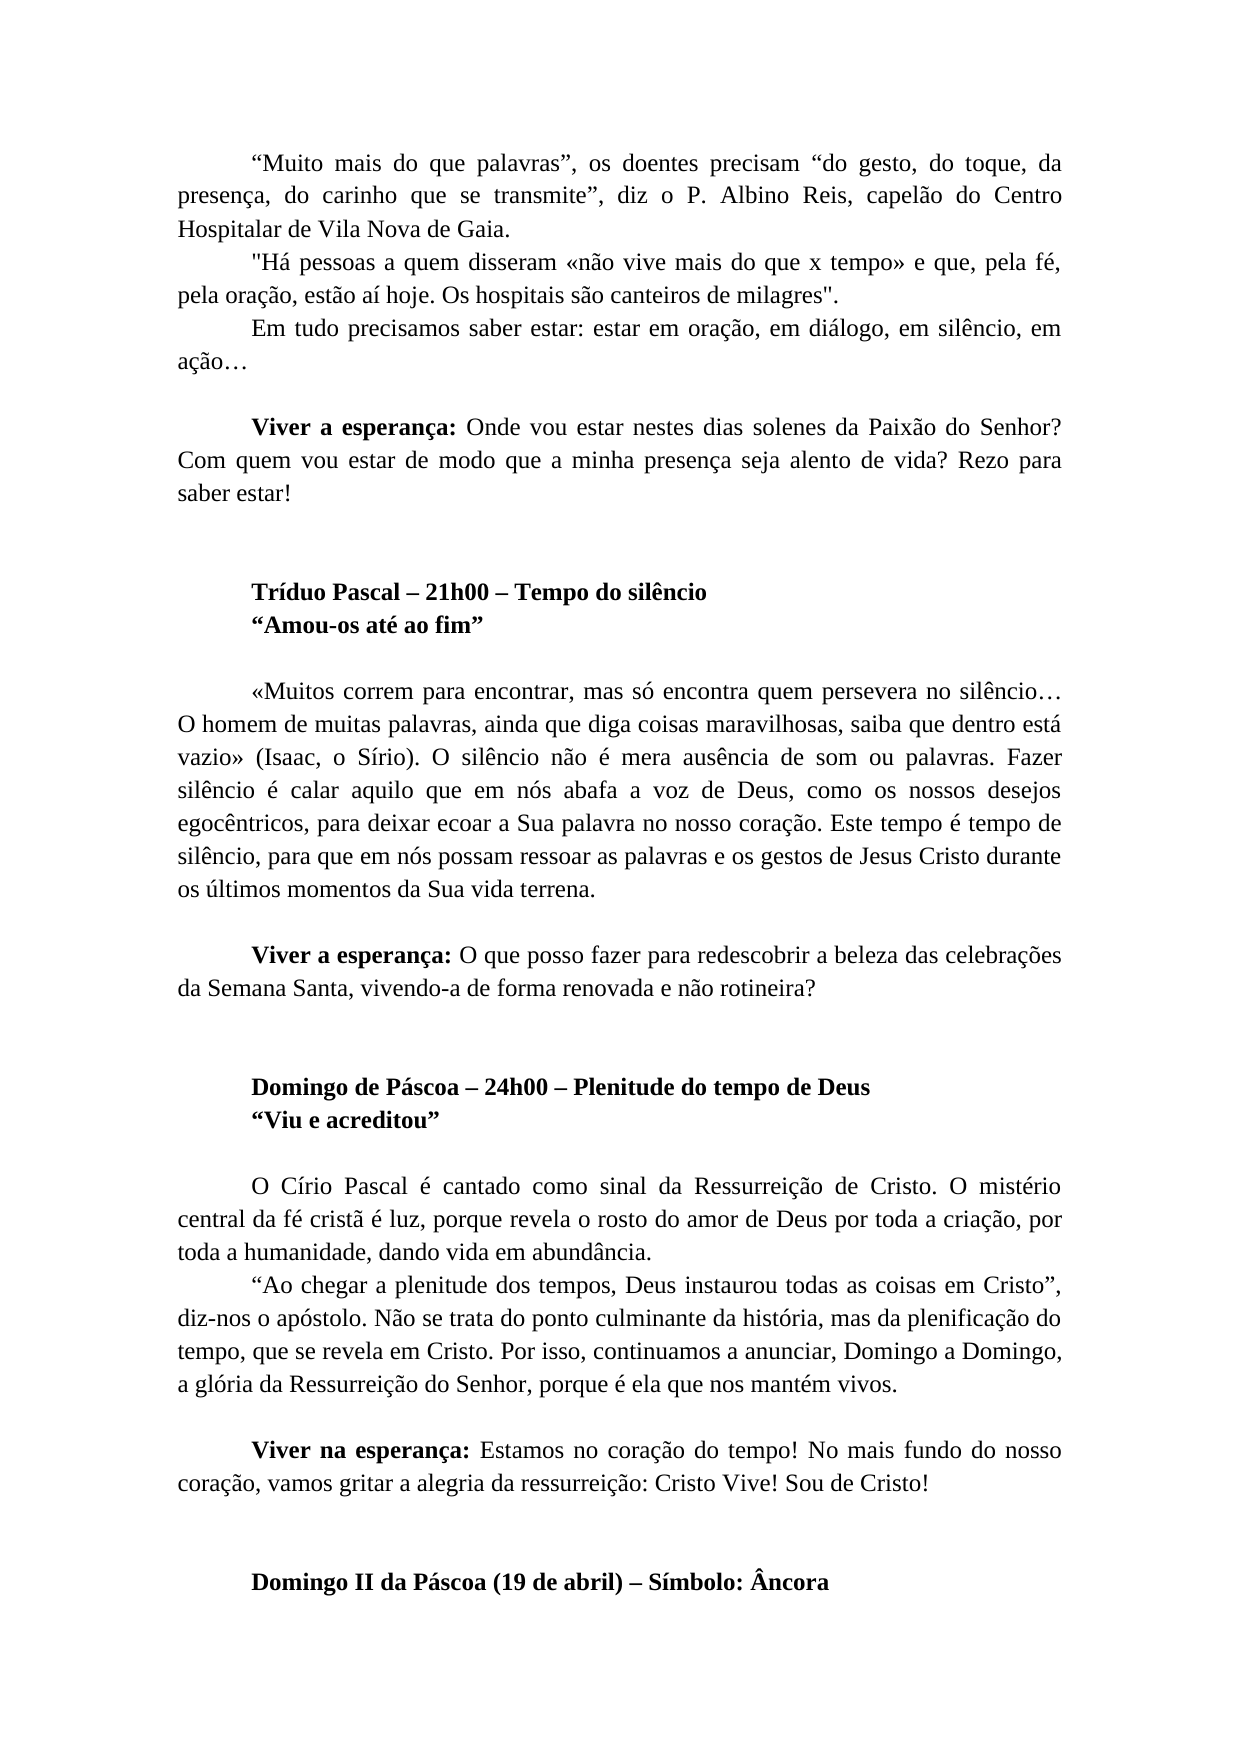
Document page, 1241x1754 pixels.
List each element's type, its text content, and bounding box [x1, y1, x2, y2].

text Viver na esperança: Estamos no coração do tempo! No mais fundo do nosso coração, vamos gritar a alegria da ressurreição: Cristo Vive! Sou de Cristo! [177, 1435, 1063, 1497]
text «Muitos correm para encontrar, mas só encontra quem persevera no silêncio… O homem de muitas palavras, ainda que diga coisas maravilhosas, saiba que dentro está vazio» (Isaac, o Sírio). O silêncio não é mera ausência de som ou palavras. Fazer silêncio é calar aquilo que em nós abafa a voz de Deus, como os nossos desejos egocêntricos, para deixar ecoar a Sua palavra no nosso coração. Este tempo é tempo de silêncio, para que em nós possam ressoar as palavras e os gestos de Jesus Cristo durante os últimos momentos da Sua vida terrena. [177, 676, 1063, 903]
text O Círio Pascal é cantado como sinal da Ressurreição de Cristo. O mistério central da fé cristã é luz, porque revela o rosto do amor de Deus por toda a criação, por toda a humanidade, dando vida em abundância. [177, 1171, 1063, 1266]
text Domingo de Páscoa – 24h00 – Plenitude do tempo de Deus [177, 1072, 1063, 1101]
text Em tudo precisamos saber estar: estar em oração, em diálogo, em silêncio, em ação… [177, 313, 1063, 374]
text “Viu e acreditou” [177, 1105, 1063, 1134]
text “Amou-os até ao fim” [177, 610, 1063, 639]
text “Ao chegar a plenitude dos tempos, Deus instaurou todas as coisas em Cristo”, diz-nos o apóstolo. Não se trata do ponto culminante da história, mas da plenificação do tempo, que se revela em Cristo. Por isso, continuamos a anunciar, Domingo a Domingo, a glória da Ressurreição do Senhor, porque é ela que nos mantém vivos. [177, 1270, 1063, 1398]
text Viver a esperança: O que posso fazer para redescobrir a beleza das celebrações da Semana Santa, vivendo-a de forma renovada e não rotineira? [177, 940, 1063, 1002]
text Domingo II da Páscoa (19 de abril) – Símbolo: Âncora [177, 1567, 1063, 1596]
text Tríduo Pascal – 21h00 – Tempo do silêncio [177, 577, 1063, 606]
text Viver a esperança: Onde vou estar nestes dias solenes da Paixão do Senhor? Com quem vou estar de modo que a minha presença seja alento de vida? Rezo para saber estar! [177, 412, 1063, 507]
text "Há pessoas a quem disseram «não vive mais do que x tempo» e que, pela fé, pela oração, estão aí hoje. Os hospitais são canteiros de milagres". [177, 247, 1063, 308]
text “Muito mais do que palavras”, os doentes precisam “do gesto, do toque, da presença, do carinho que se transmite”, diz o P. Albino Reis, capelão do Centro Hospitalar de Vila Nova de Gaia. [177, 148, 1063, 242]
